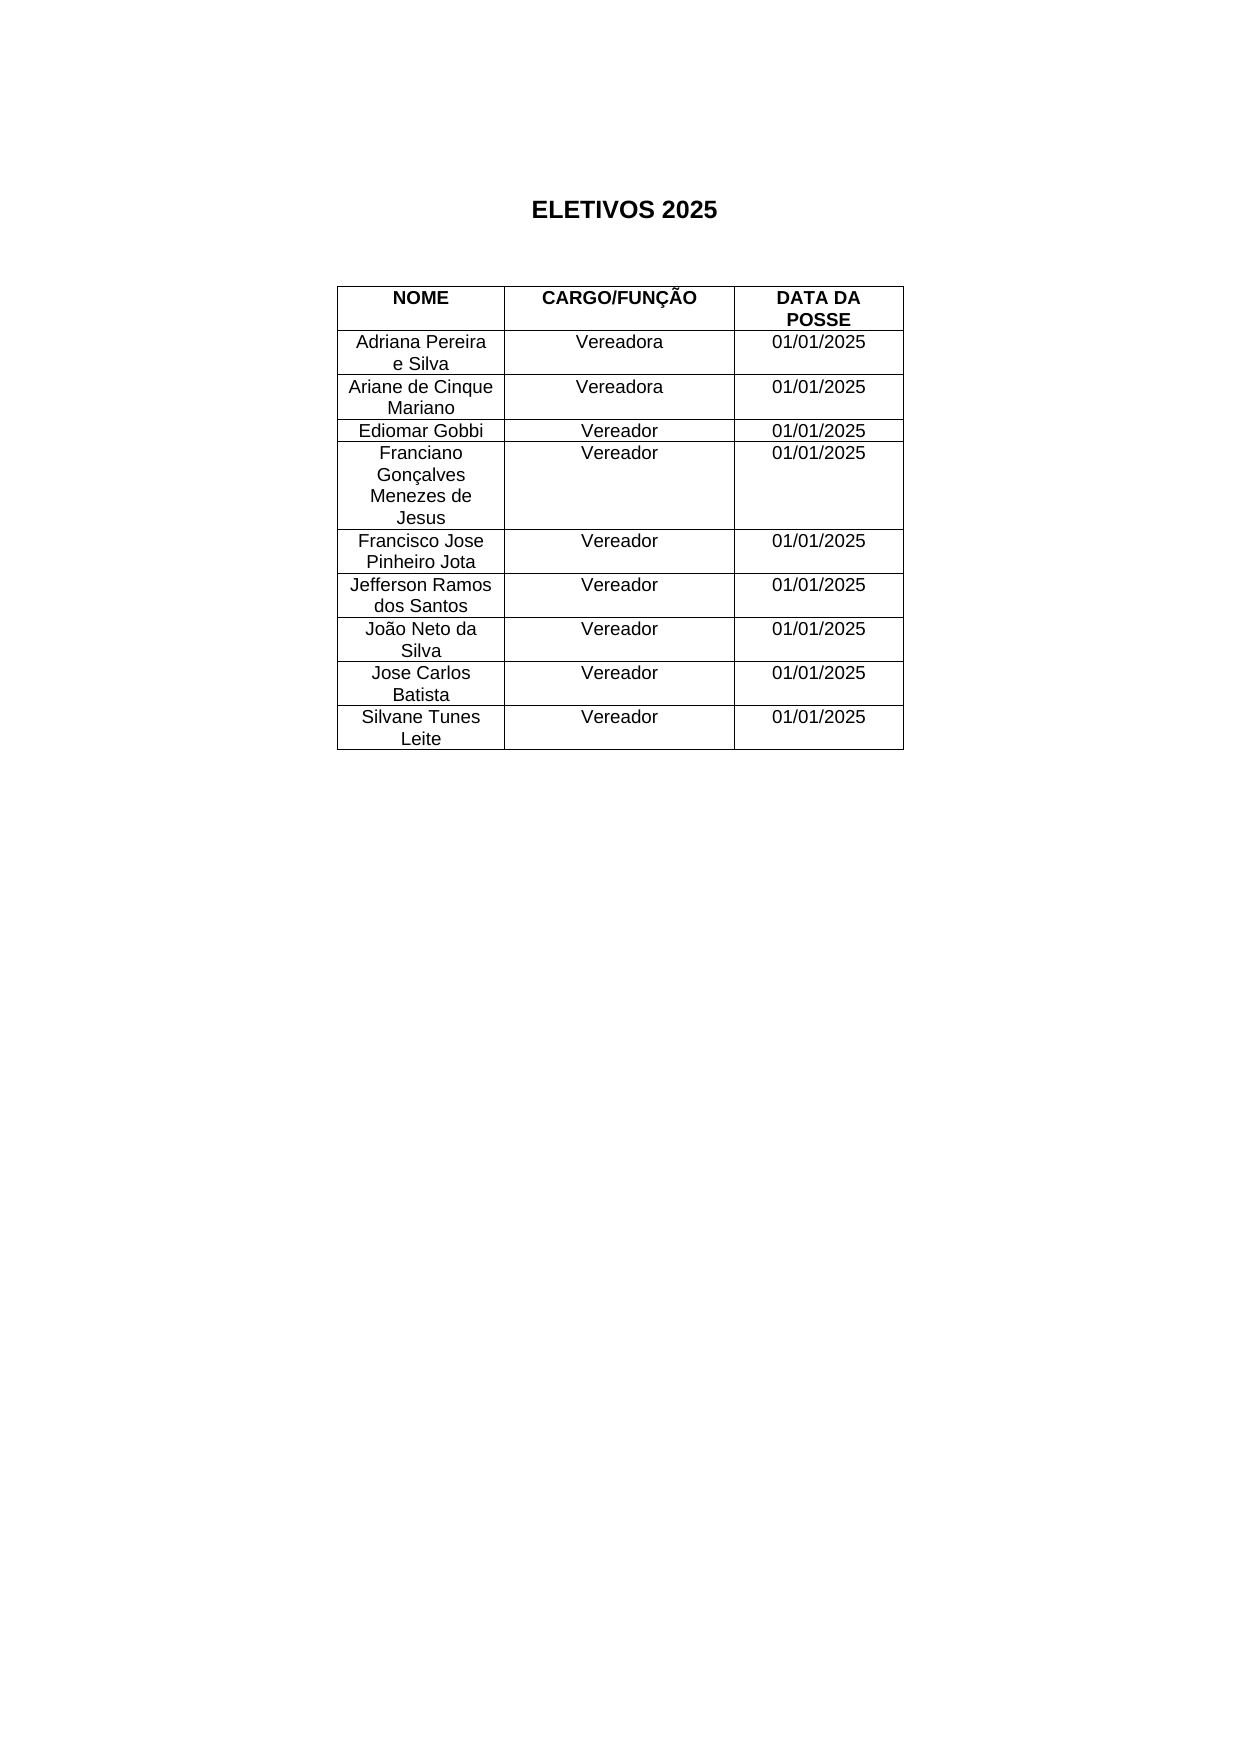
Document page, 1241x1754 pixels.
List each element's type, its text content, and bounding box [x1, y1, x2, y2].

table_cell Vereadora [505, 375, 734, 418]
table_cell 01/01/2025 [735, 706, 903, 749]
table_cell Vereador [505, 662, 734, 705]
table_cell Francisco Jose Pinheiro Jota [338, 530, 504, 573]
table_cell 01/01/2025 [735, 618, 903, 661]
table_cell 01/01/2025 [735, 574, 903, 617]
table_header DATA DA POSSE [735, 287, 903, 330]
table_cell 01/01/2025 [735, 442, 903, 528]
table_cell Vereador [505, 618, 734, 661]
table_cell João Neto da Silva [338, 618, 504, 661]
text ELETIVOS 2025 [177, 195, 1063, 224]
table_cell 01/01/2025 [735, 375, 903, 418]
table_cell Vereador [505, 574, 734, 617]
table_cell Vereador [505, 442, 734, 528]
table_cell Silvane Tunes Leite [338, 706, 504, 749]
table_cell 01/01/2025 [735, 331, 903, 374]
table_cell 01/01/2025 [735, 420, 903, 441]
table_header CARGO/FUNÇÃO [505, 287, 734, 330]
table_cell Ariane de Cinque Mariano [338, 375, 504, 418]
table_cell Vereador [505, 706, 734, 749]
table_cell Ediomar Gobbi [338, 420, 504, 441]
table_cell Vereadora [505, 331, 734, 374]
table_cell 01/01/2025 [735, 530, 903, 573]
table_header NOME [338, 287, 504, 330]
table_cell Jefferson Ramos dos Santos [338, 574, 504, 617]
table_cell Vereador [505, 530, 734, 573]
table_cell Franciano Gonçalves Menezes de Jesus [338, 442, 504, 528]
table_cell 01/01/2025 [735, 662, 903, 705]
table_cell Adriana Pereira e Silva [338, 331, 504, 374]
table_cell Vereador [505, 420, 734, 441]
table_cell Jose Carlos Batista [338, 662, 504, 705]
